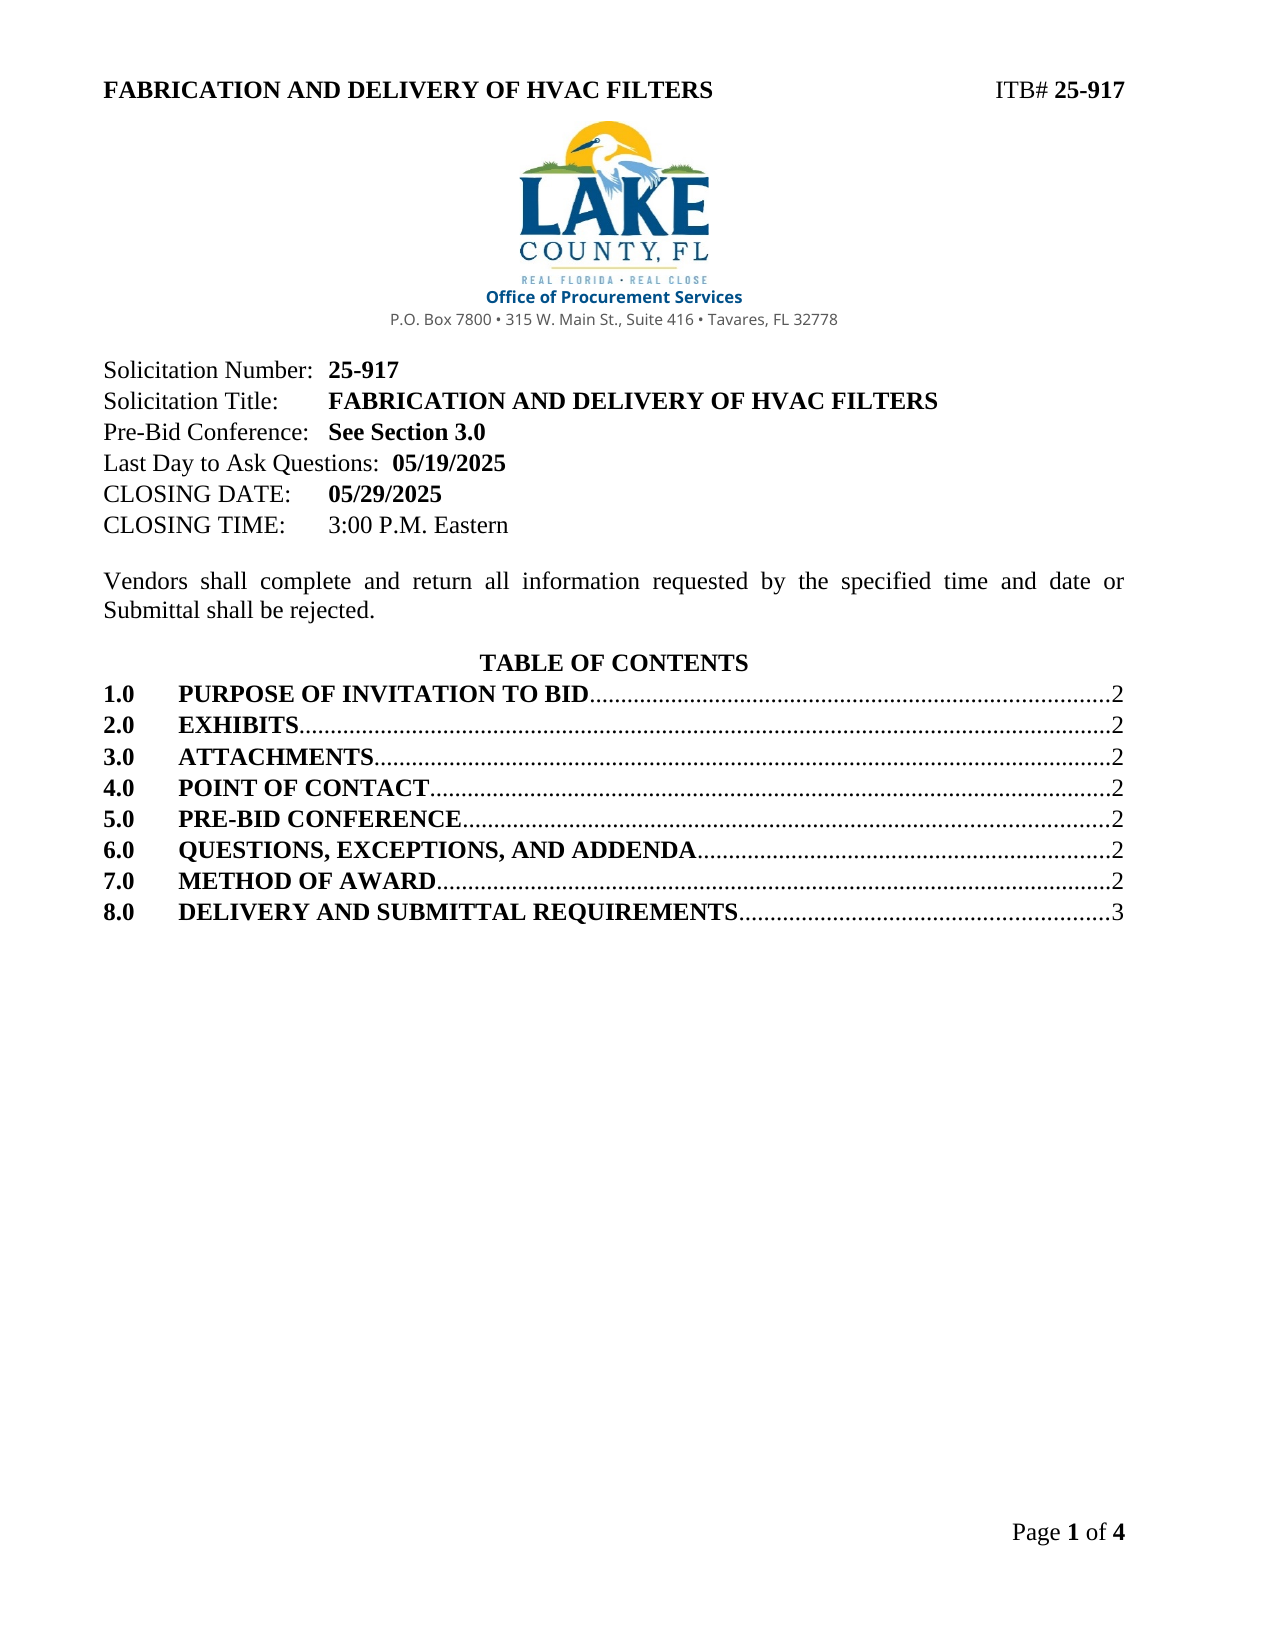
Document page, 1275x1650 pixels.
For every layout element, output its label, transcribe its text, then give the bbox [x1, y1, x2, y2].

text Solicitation Number: 25-917 Solicitation Title: FABRICATION AND DELIVERY OF HVAC FILTERS Pre-Bid Conference: See Section 3.0 [103, 355, 1125, 446]
text Vendors shall complete and return all information requested by the specified time and date or Submittal shall be rejected. [103, 566, 1125, 623]
text Last Day to Ask Questions: 05/19/2025 CLOSING DATE: 05/29/2025 CLOSING TIME: 3:00 P.M. Eastern [103, 448, 1125, 539]
picture [519, 121, 709, 284]
text Office of Procurement Services [103, 286, 1125, 308]
text P.O. Box 7800 • 315 W. Main St., Suite 416 • Tavares, FL 32778 [103, 308, 1125, 330]
